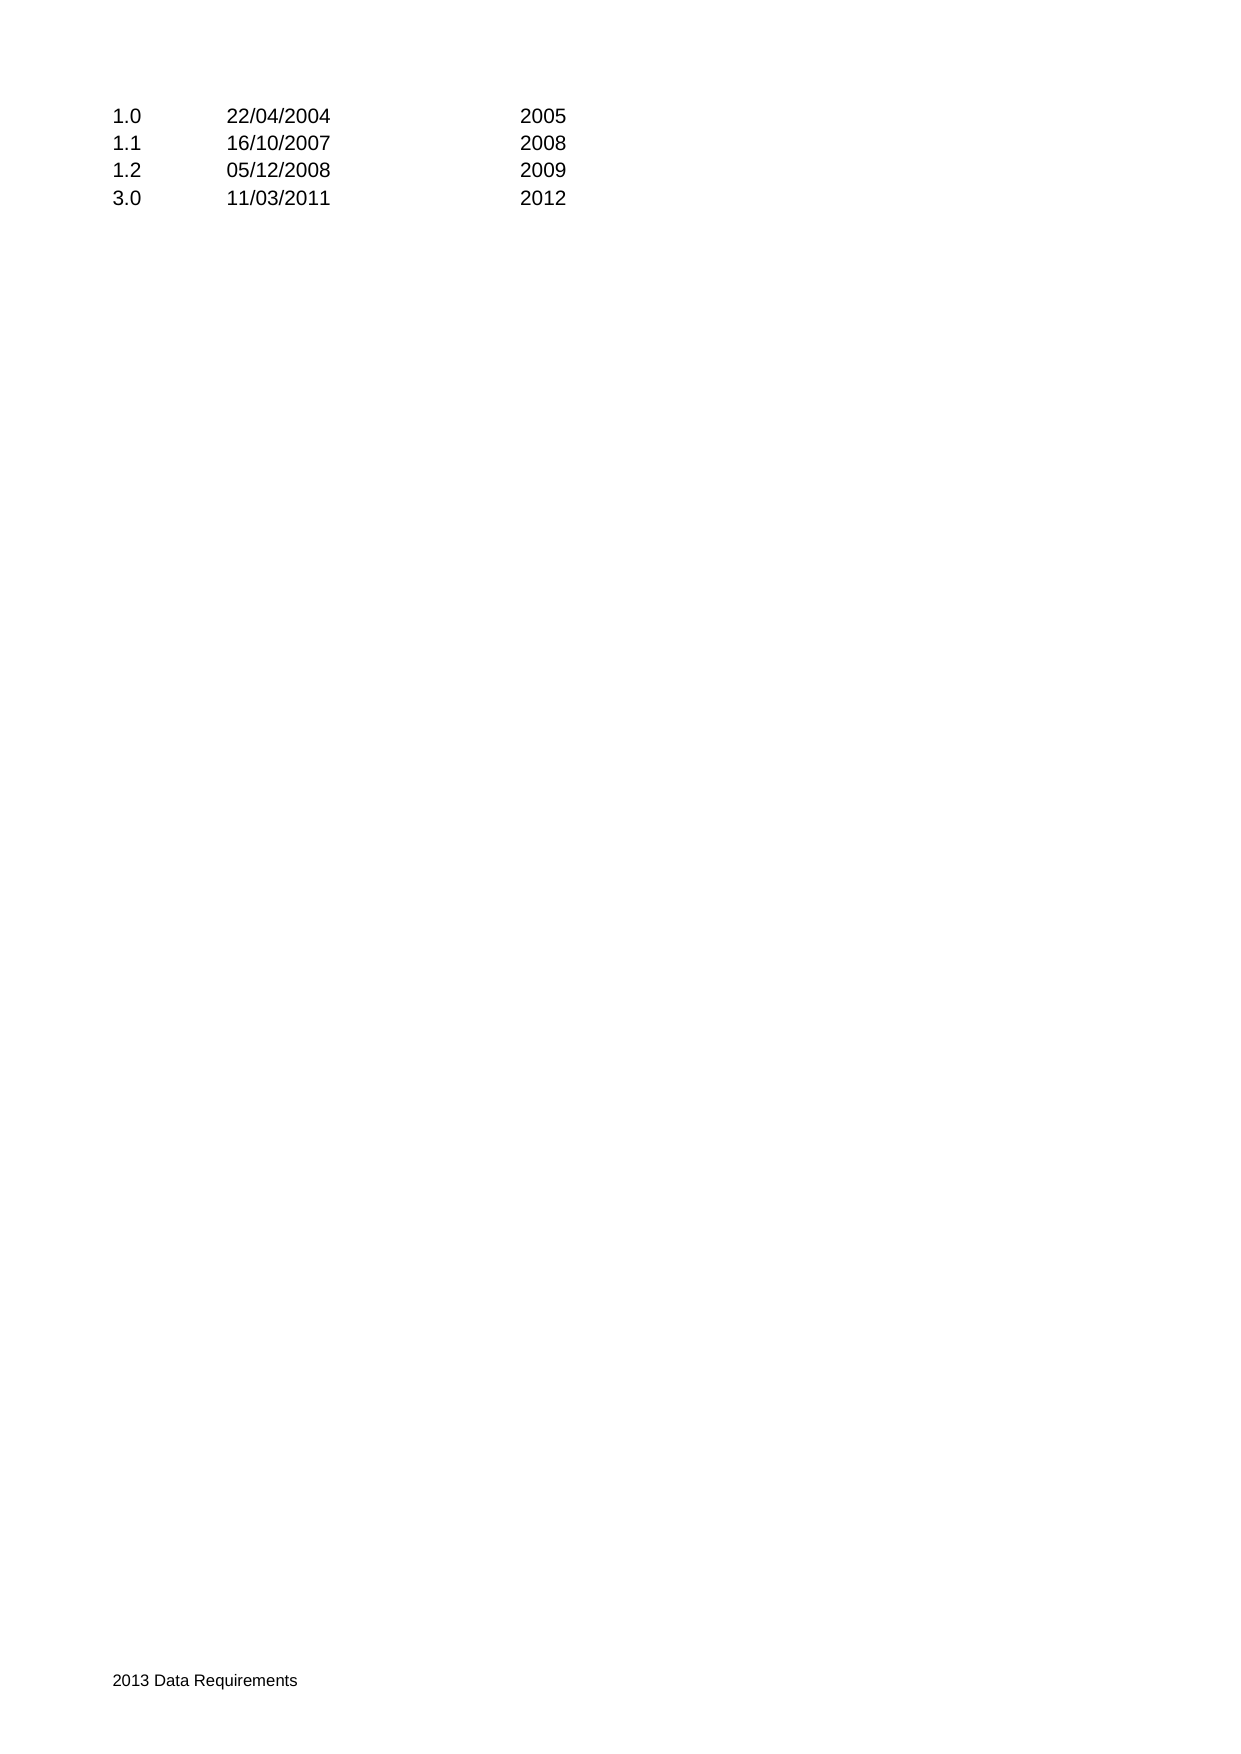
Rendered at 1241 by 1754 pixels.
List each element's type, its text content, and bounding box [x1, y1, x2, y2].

table_cell 1.2 [111, 157, 225, 184]
table_cell 1.1 [111, 130, 225, 157]
table_cell 2009 [518, 157, 720, 184]
table_cell 16/10/2007 [225, 130, 518, 157]
table_cell 2012 [518, 184, 720, 211]
table_cell 2008 [518, 130, 720, 157]
table_cell 22/04/2004 [225, 103, 518, 130]
table_cell 11/03/2011 [225, 184, 518, 211]
table_cell 2005 [518, 103, 720, 130]
table_cell 1.0 [111, 103, 225, 130]
table_cell 05/12/2008 [225, 157, 518, 184]
table_cell 3.0 [111, 184, 225, 211]
